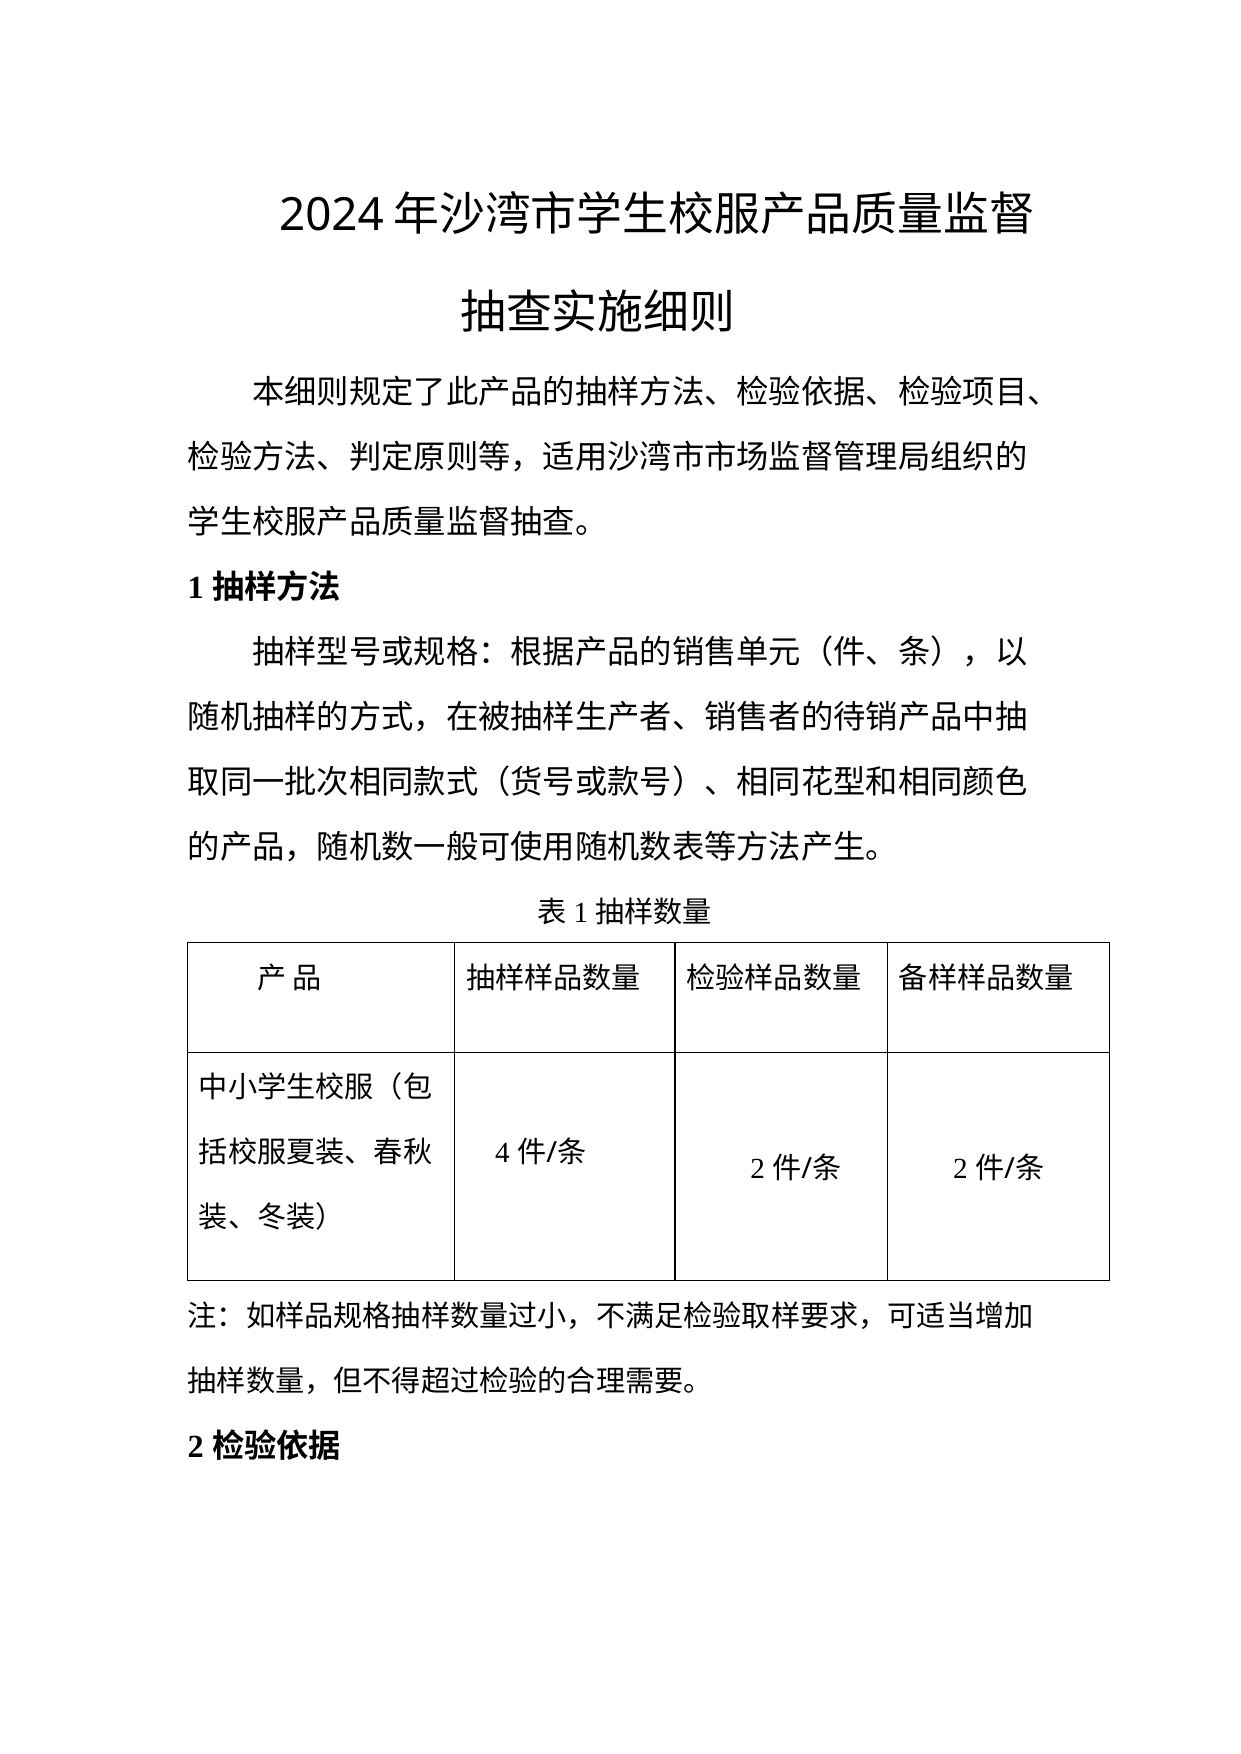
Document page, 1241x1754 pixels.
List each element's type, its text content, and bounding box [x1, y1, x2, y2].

table_header 检验样品数量 [676, 943, 887, 1052]
table_cell 中小学生校服（包 括校服夏装、春秋 装、冬装） [188, 1053, 454, 1280]
table_header 产 品 [188, 943, 454, 1052]
table_cell 2 件/条 [676, 1053, 887, 1280]
text 抽样型号或规格：根据产品的销售单元（件、条），以随机抽样的方式，在被抽样生产者、销售者的待销产品中抽取同一批次相同款式（货号或款号）、相同花型和相同颜色的产品，随机数一般可使用随机数表等方法产生。 [187, 617, 1053, 877]
text 2024年沙湾市学生校服产品质量监督 [279, 162, 1053, 259]
table_cell 4 件/条 [455, 1053, 674, 1280]
text 2 检验依据 [187, 1411, 1053, 1476]
text 表 1 抽样数量 [187, 877, 1053, 942]
table_header 抽样样品数量 [455, 943, 674, 1052]
text 注：如样品规格抽样数量过小，不满足检验取样要求，可适当增加抽样数量，但不得超过检验的合理需要。 [187, 1281, 1053, 1411]
table_cell 2 件/条 [888, 1053, 1109, 1280]
text 抽查实施细则 [368, 259, 1053, 357]
text 1 抽样方法 [187, 552, 1053, 617]
table_header 备样样品数量 [888, 943, 1109, 1052]
text 本细则规定了此产品的抽样方法、检验依据、检验项目、检验方法、判定原则等，适用沙湾市市场监督管理局组织的学生校服产品质量监督抽查。 [187, 357, 1053, 552]
